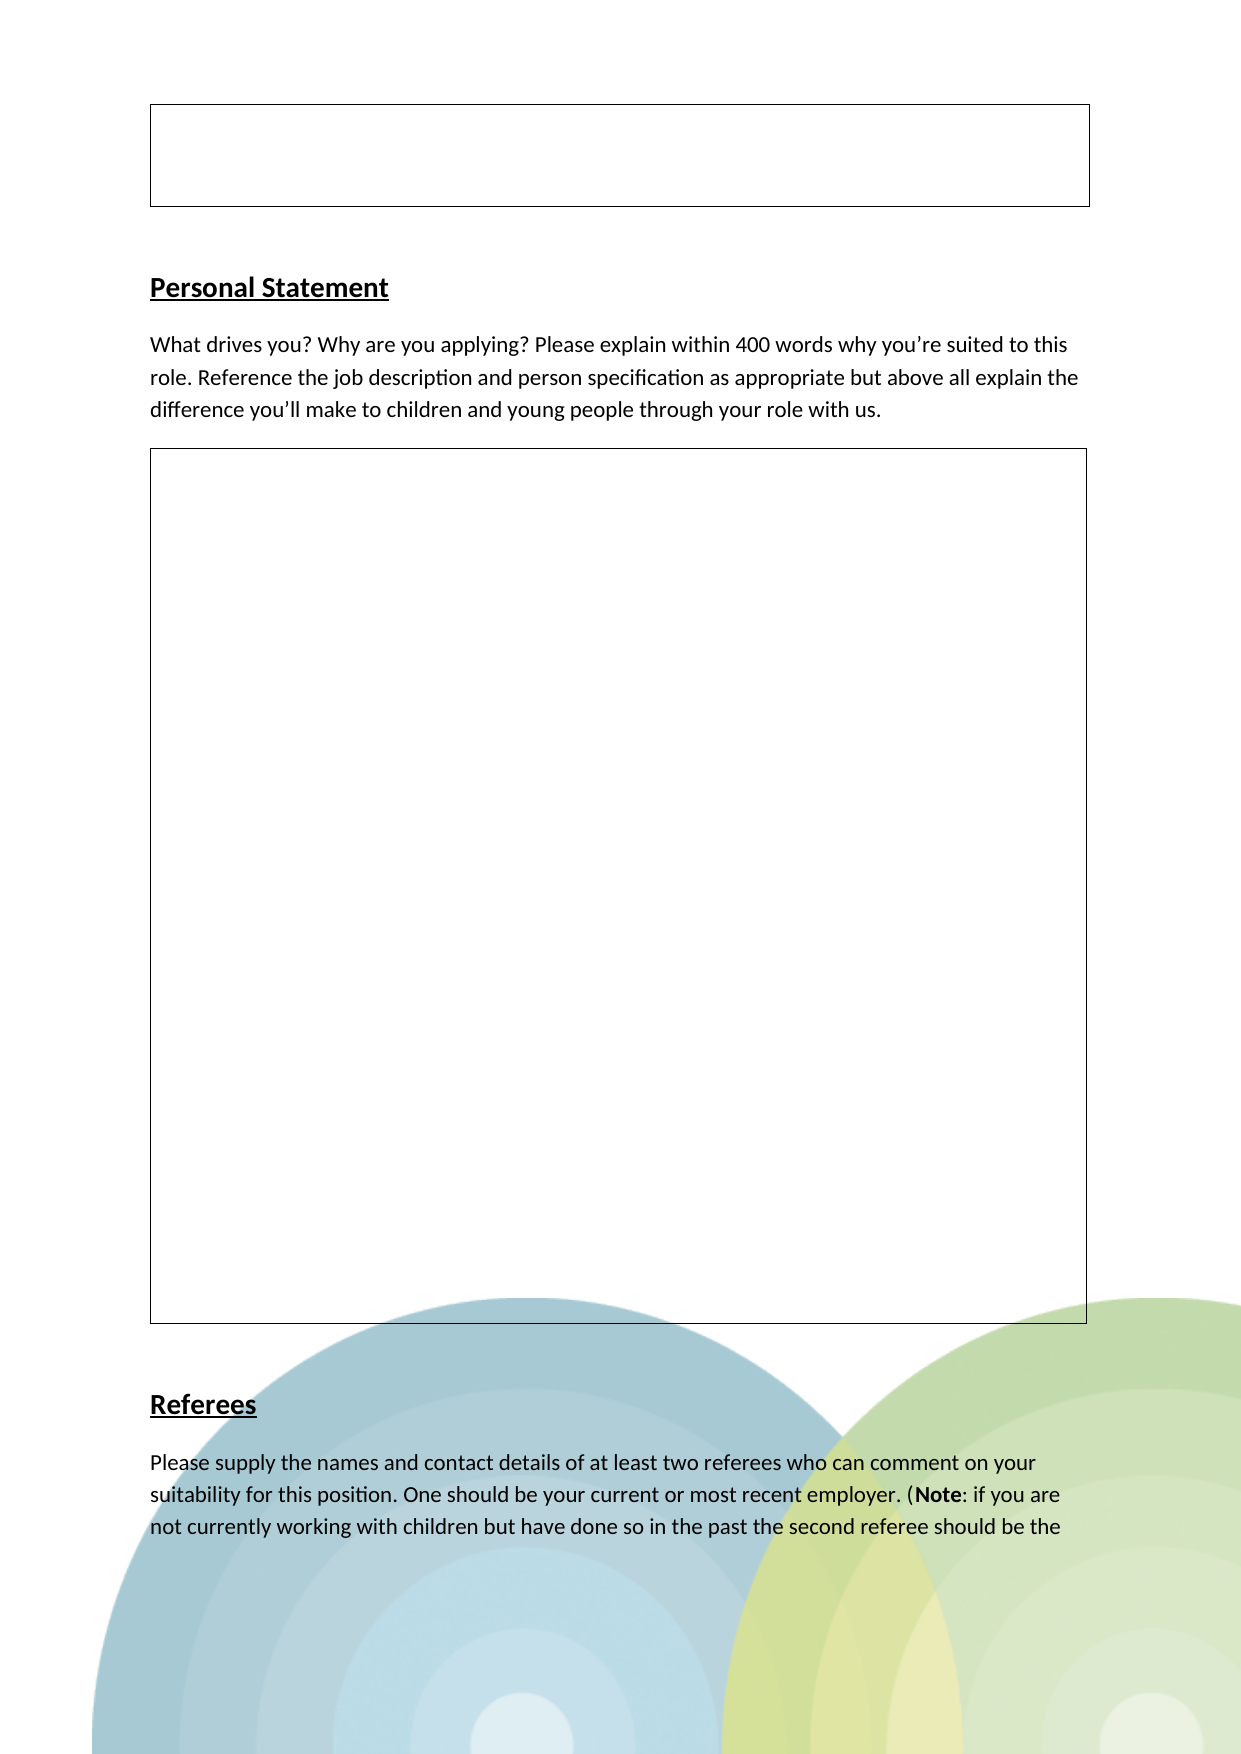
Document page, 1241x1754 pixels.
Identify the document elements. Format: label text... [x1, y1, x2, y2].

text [150, 1448, 1090, 1540]
text What drives you? Why are you applying? Please explain within 400 words why you’re suited to this role. Reference the job description and person specification as appropriate but above all explain the difference you’ll make to children and young people through your role with us. [150, 330, 1090, 423]
text Referees [150, 1386, 1090, 1422]
table_header [151, 449, 1086, 1323]
text Personal Statement [150, 269, 1090, 304]
table_header [151, 105, 1089, 206]
